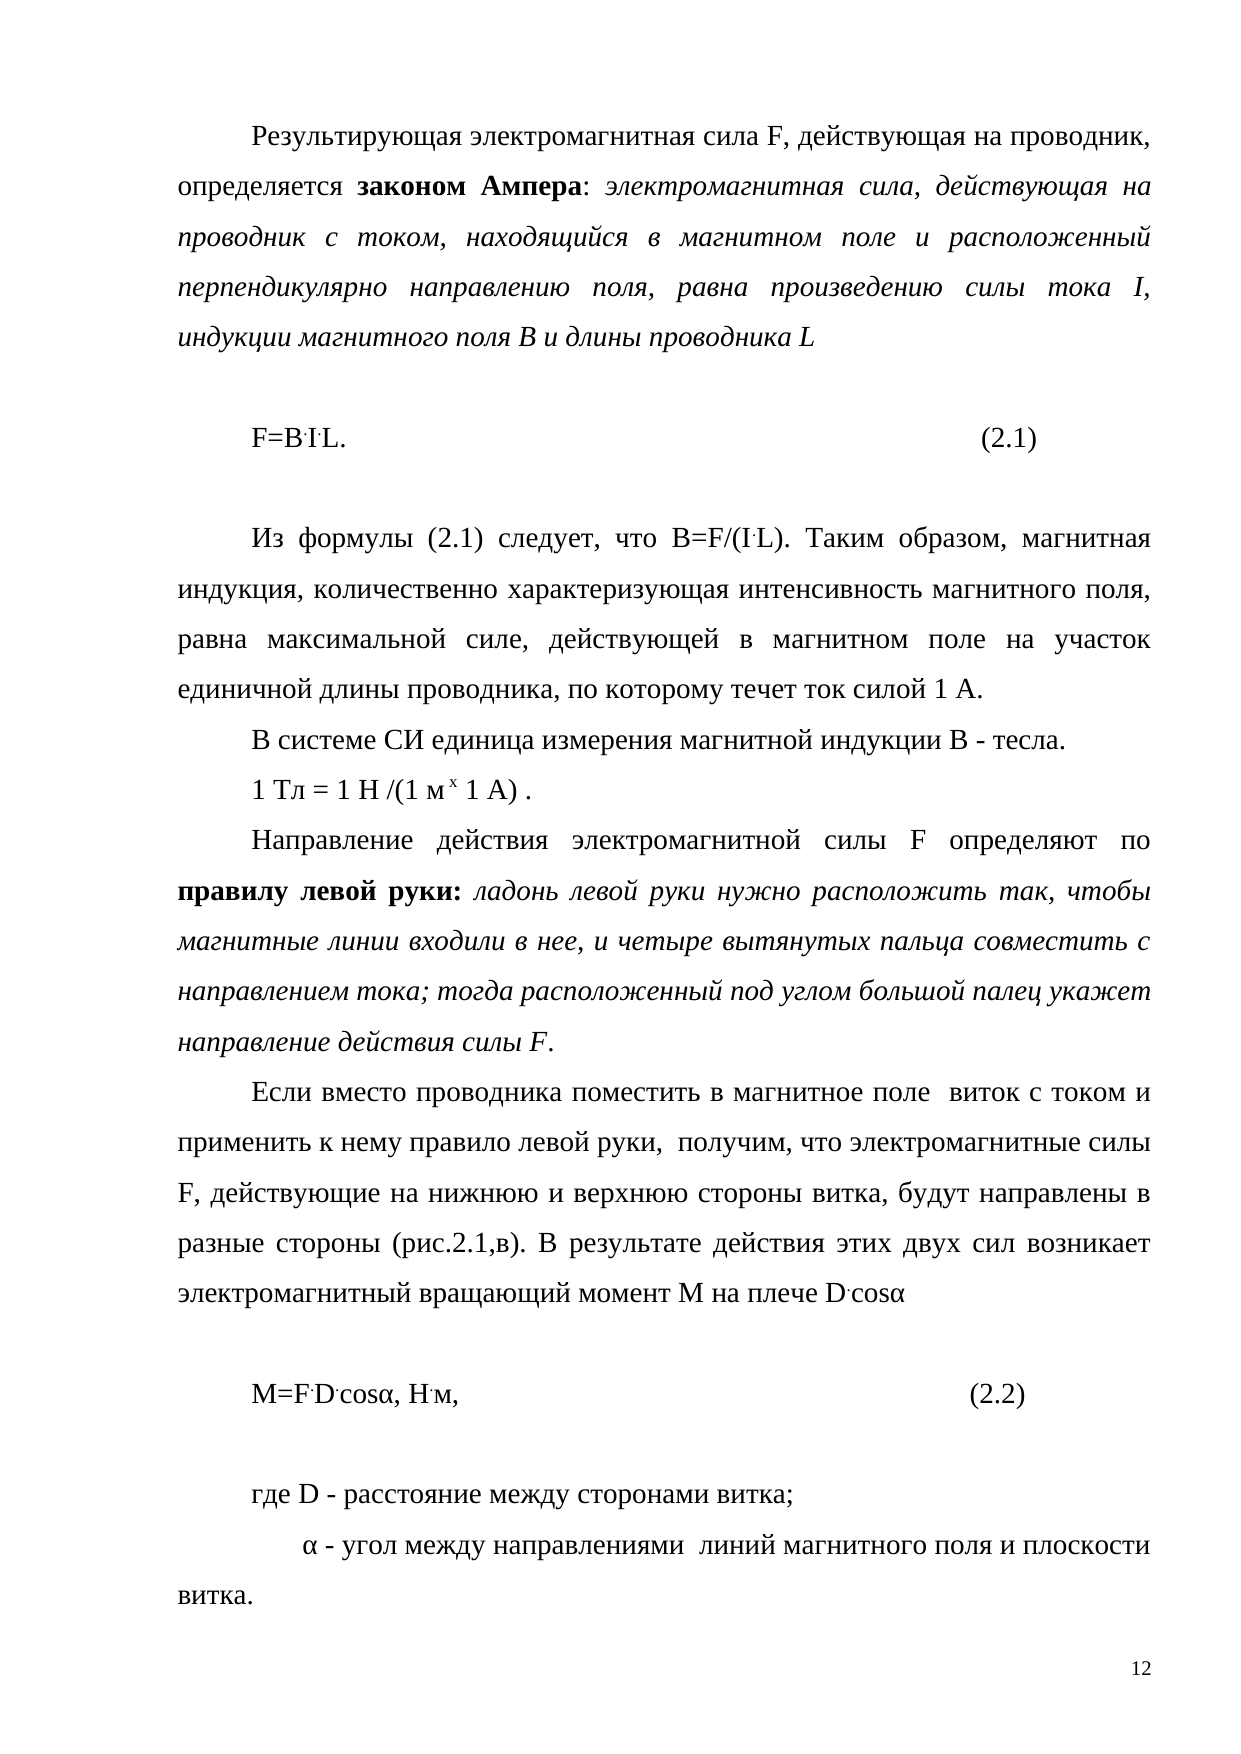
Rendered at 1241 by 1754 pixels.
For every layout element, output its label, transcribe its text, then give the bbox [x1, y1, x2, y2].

text Направление действия электромагнитной силы F определяют по правилу левой руки: ладонь левой руки нужно расположить так, чтобы магнитные линии входили в нее, и четыре вытянутых пальца совместить с направлением тока; тогда расположенный под углом большой палец укажет направление действия силы F. [177, 822, 1152, 1057]
text Если вместо проводника поместить в магнитное поле виток с током и применить к нему правило левой руки, получим, что электромагнитные силы F, действующие на нижнюю и верхнюю стороны витка, будут направлены в разные стороны (рис.2.1,в). В результате действия этих двух сил возникает электромагнитный вращающий момент М на плече D.cosα [177, 1074, 1152, 1309]
text F=B.I.L. (2.1) [177, 420, 1152, 453]
text М=F.D.cosα, Н.м, (2.2) [177, 1376, 1152, 1409]
text α - угол между направлениями линий магнитного поля и плоскости витка. [177, 1527, 1152, 1611]
text 1 Тл = 1 Н /(1 м х 1 А) . [177, 772, 1152, 806]
text Результирующая электромагнитная сила F, действующая на проводник, определяется законом Ампера: электромагнитная сила, действующая на проводник с током, находящийся в магнитном поле и расположенный перпендикулярно направлению поля, равна произведению силы тока I, индукции магнитного поля B и длины проводника L [177, 118, 1152, 353]
text Из формулы (2.1) следует, что B=F/(I.L). Таким образом, магнитная индукция, количественно характеризующая интенсивность магнитного поля, равна максимальной силе, действующей в магнитном поле на участок единичной длины проводника, по которому течет ток силой 1 А. [177, 521, 1152, 705]
text В системе СИ единица измерения магнитной индукции В - тесла. [177, 722, 1152, 755]
text где D - расстояние между сторонами витка; [177, 1477, 1152, 1510]
